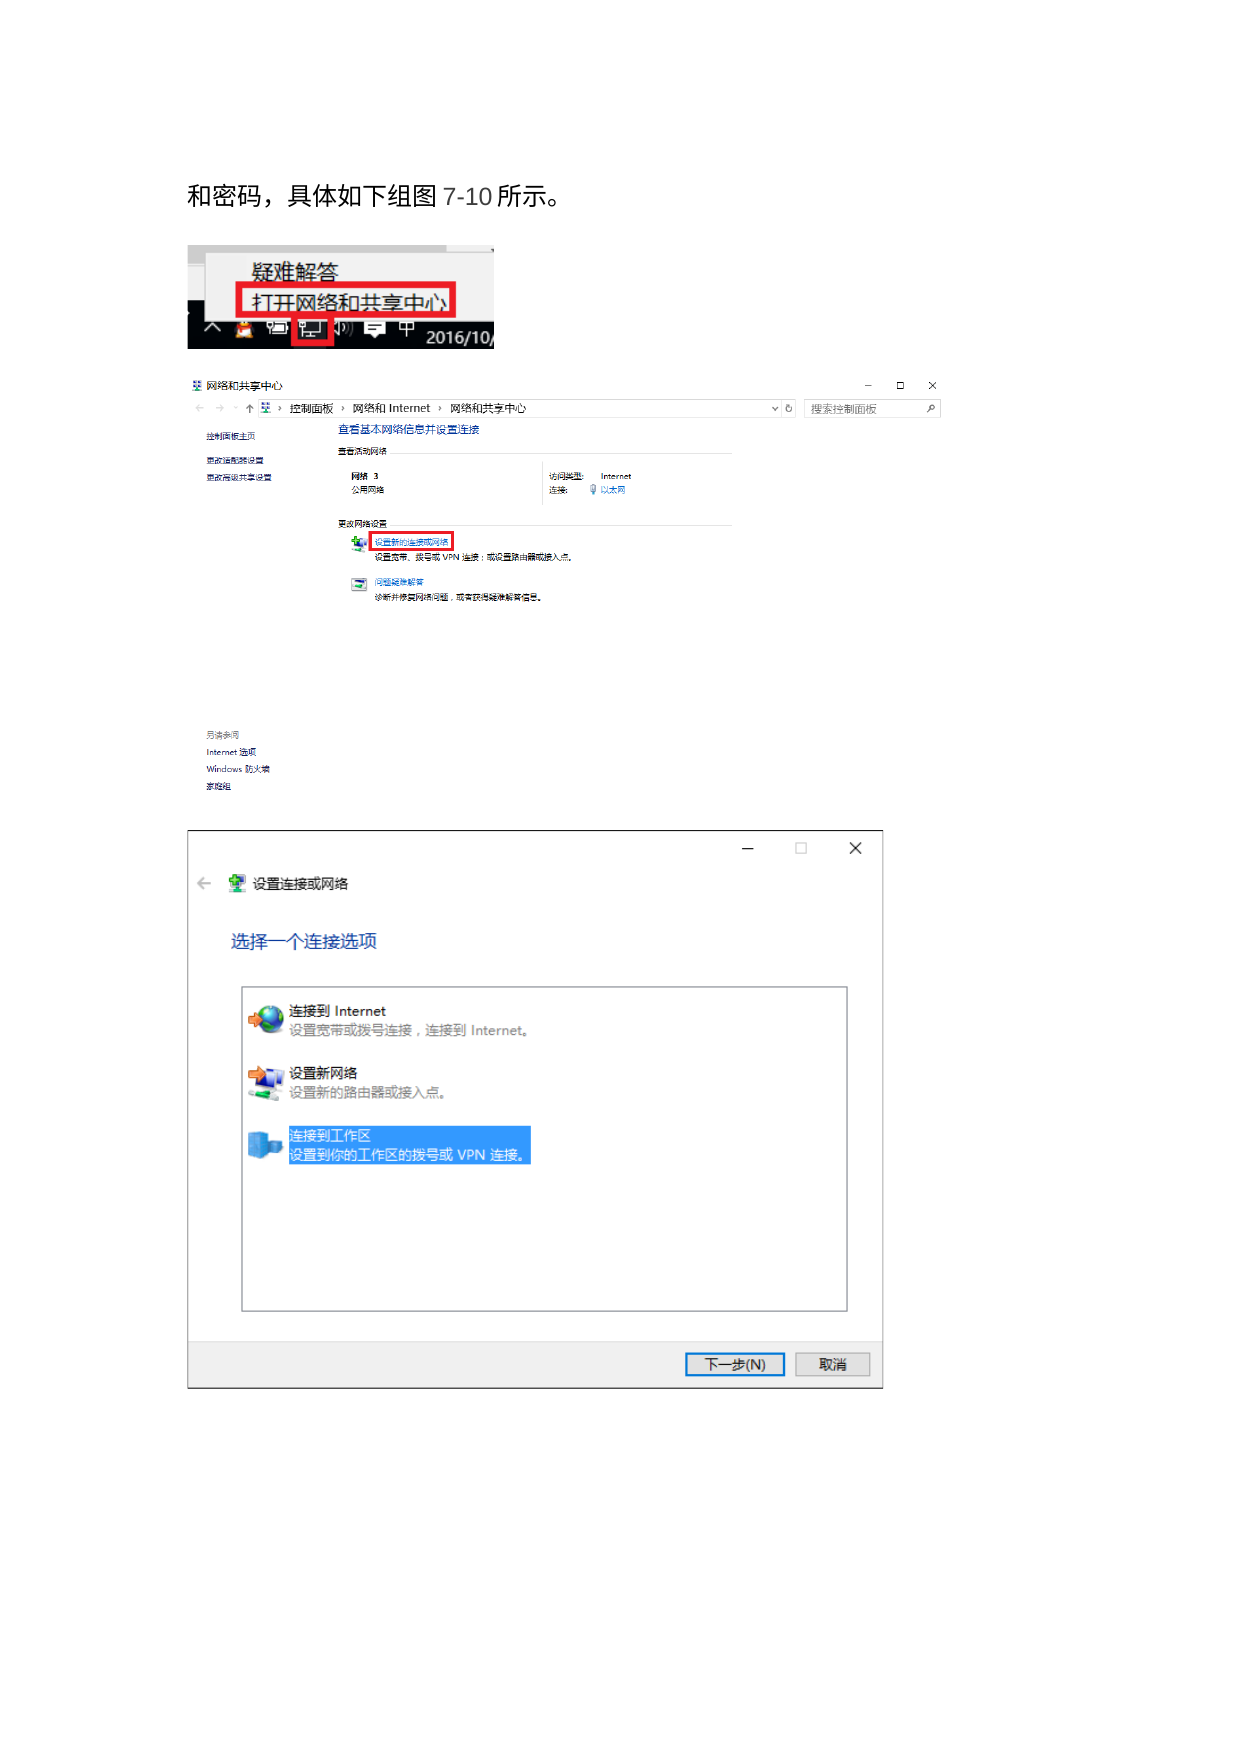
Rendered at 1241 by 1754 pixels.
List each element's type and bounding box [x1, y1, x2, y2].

picture [187, 245, 494, 349]
picture [187, 830, 884, 1390]
picture [187, 375, 948, 805]
text [187, 162, 1053, 227]
